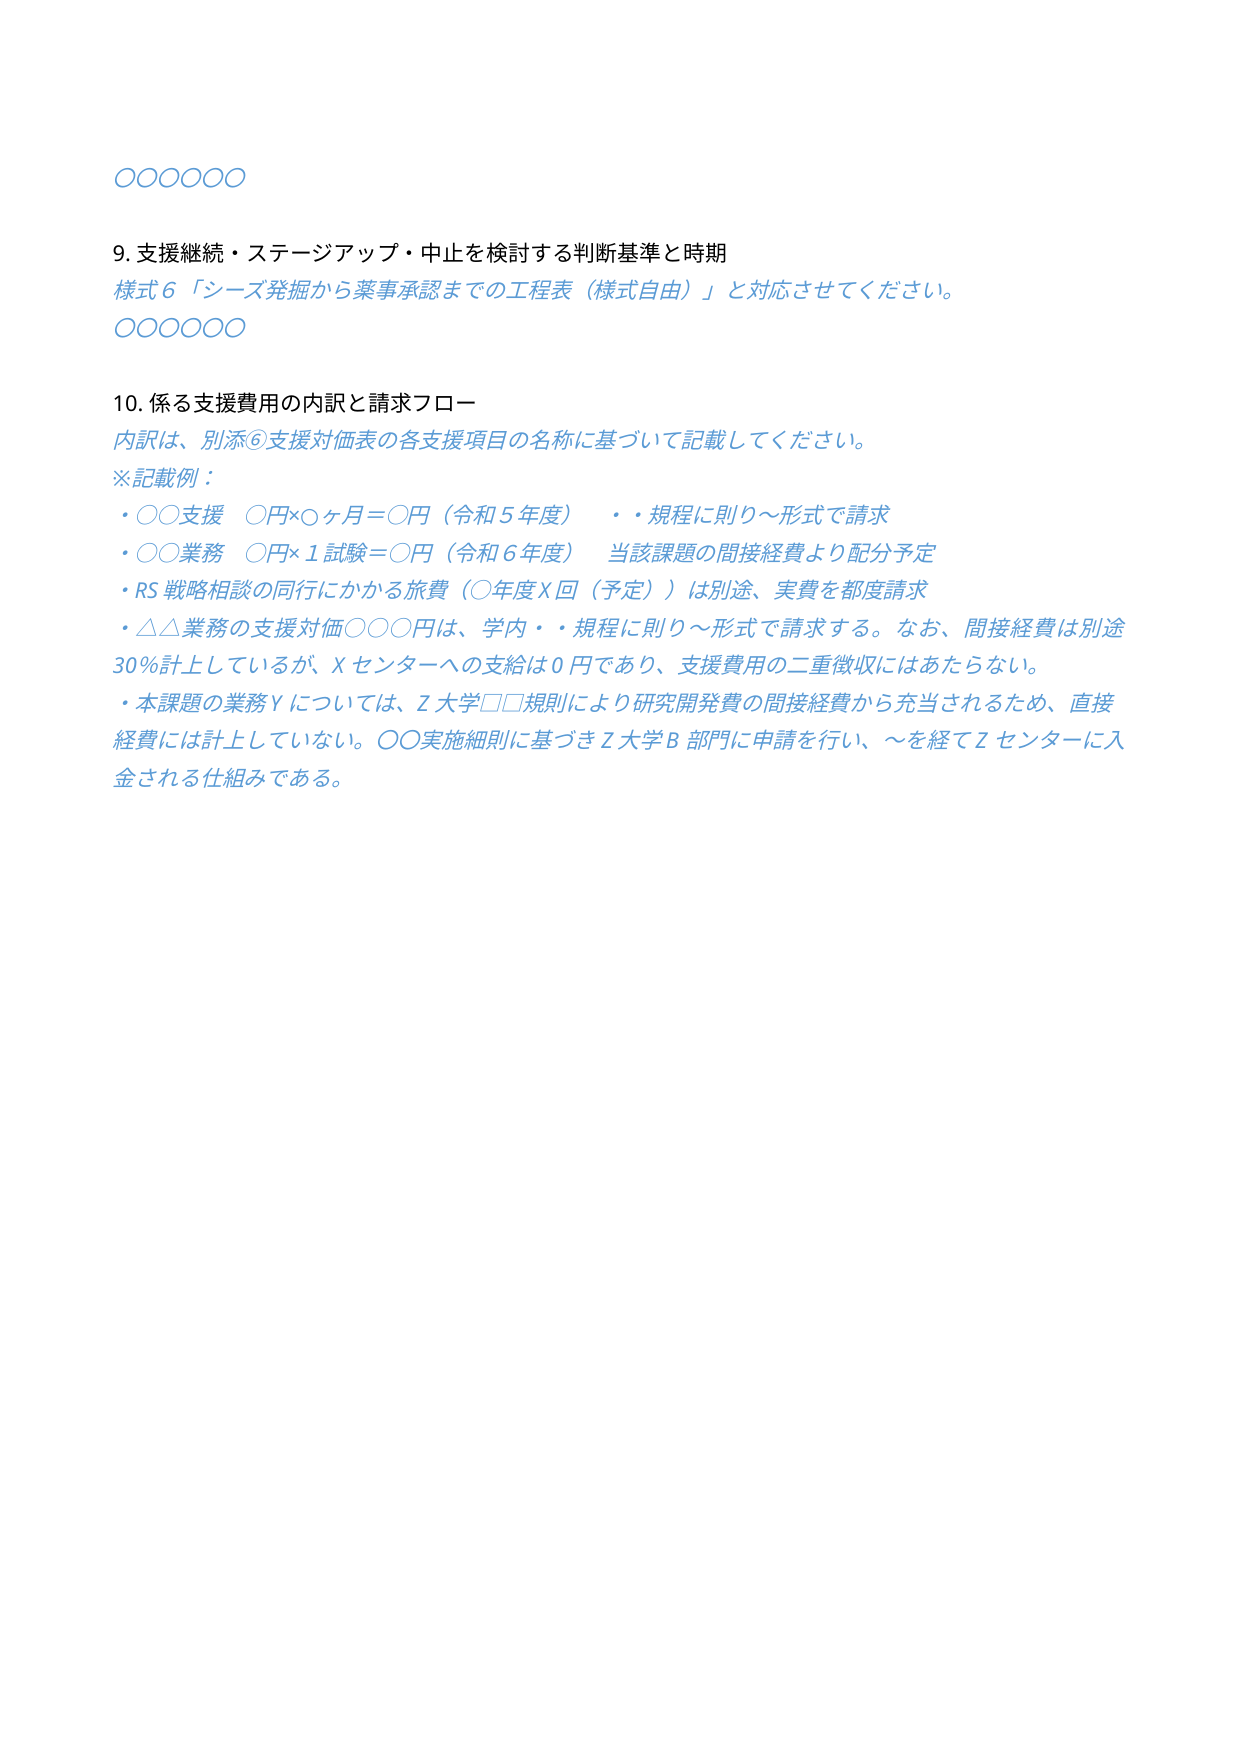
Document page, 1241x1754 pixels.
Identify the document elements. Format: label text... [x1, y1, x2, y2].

text ・△△業務の支援対価○○○円は、学内・・規程に則り～形式で請求する。なお、間接経費は別途30％計上しているが、X センターへの支給は0 円であり、支援費用の二重徴収にはあたらない。 [112, 608, 1128, 683]
text 〇〇〇〇〇〇 [112, 158, 1128, 196]
text 内訳は、別添⑥支援対価表の各支援項目の名称に基づいて記載してください。 [112, 421, 1128, 458]
text 10. 係る支援費用の内訳と請求フロー [112, 383, 1128, 421]
text 〇〇〇〇〇〇 [112, 308, 1128, 346]
text 様式６「シーズ発掘から薬事承認までの工程表（様式自由）」と対応させてください。 [112, 271, 1128, 308]
text ・○○支援 ○円×○ヶ月＝○円（令和５年度） ・・規程に則り～形式で請求 [112, 496, 1128, 533]
text ・本課題の業務Y については、Z 大学□□規則により研究開発費の間接経費から充当されるため、直接 [112, 683, 1128, 721]
text 9. 支援継続・ステージアップ・中止を検討する判断基準と時期 [112, 233, 1128, 271]
text ・RS戦略相談の同行にかかる旅費（○年度X回（予定））は別途、実費を都度請求 [112, 571, 1128, 608]
text ・○○業務 ○円×１試験＝○円（令和６年度） 当該課題の間接経費より配分予定 [112, 533, 1128, 571]
text ※記載例： [112, 458, 1128, 496]
text 経費には計上していない。〇〇実施細則に基づきZ大学B 部門に申請を行い、～を経てZ センターに入金される仕組みである。 [112, 721, 1128, 796]
